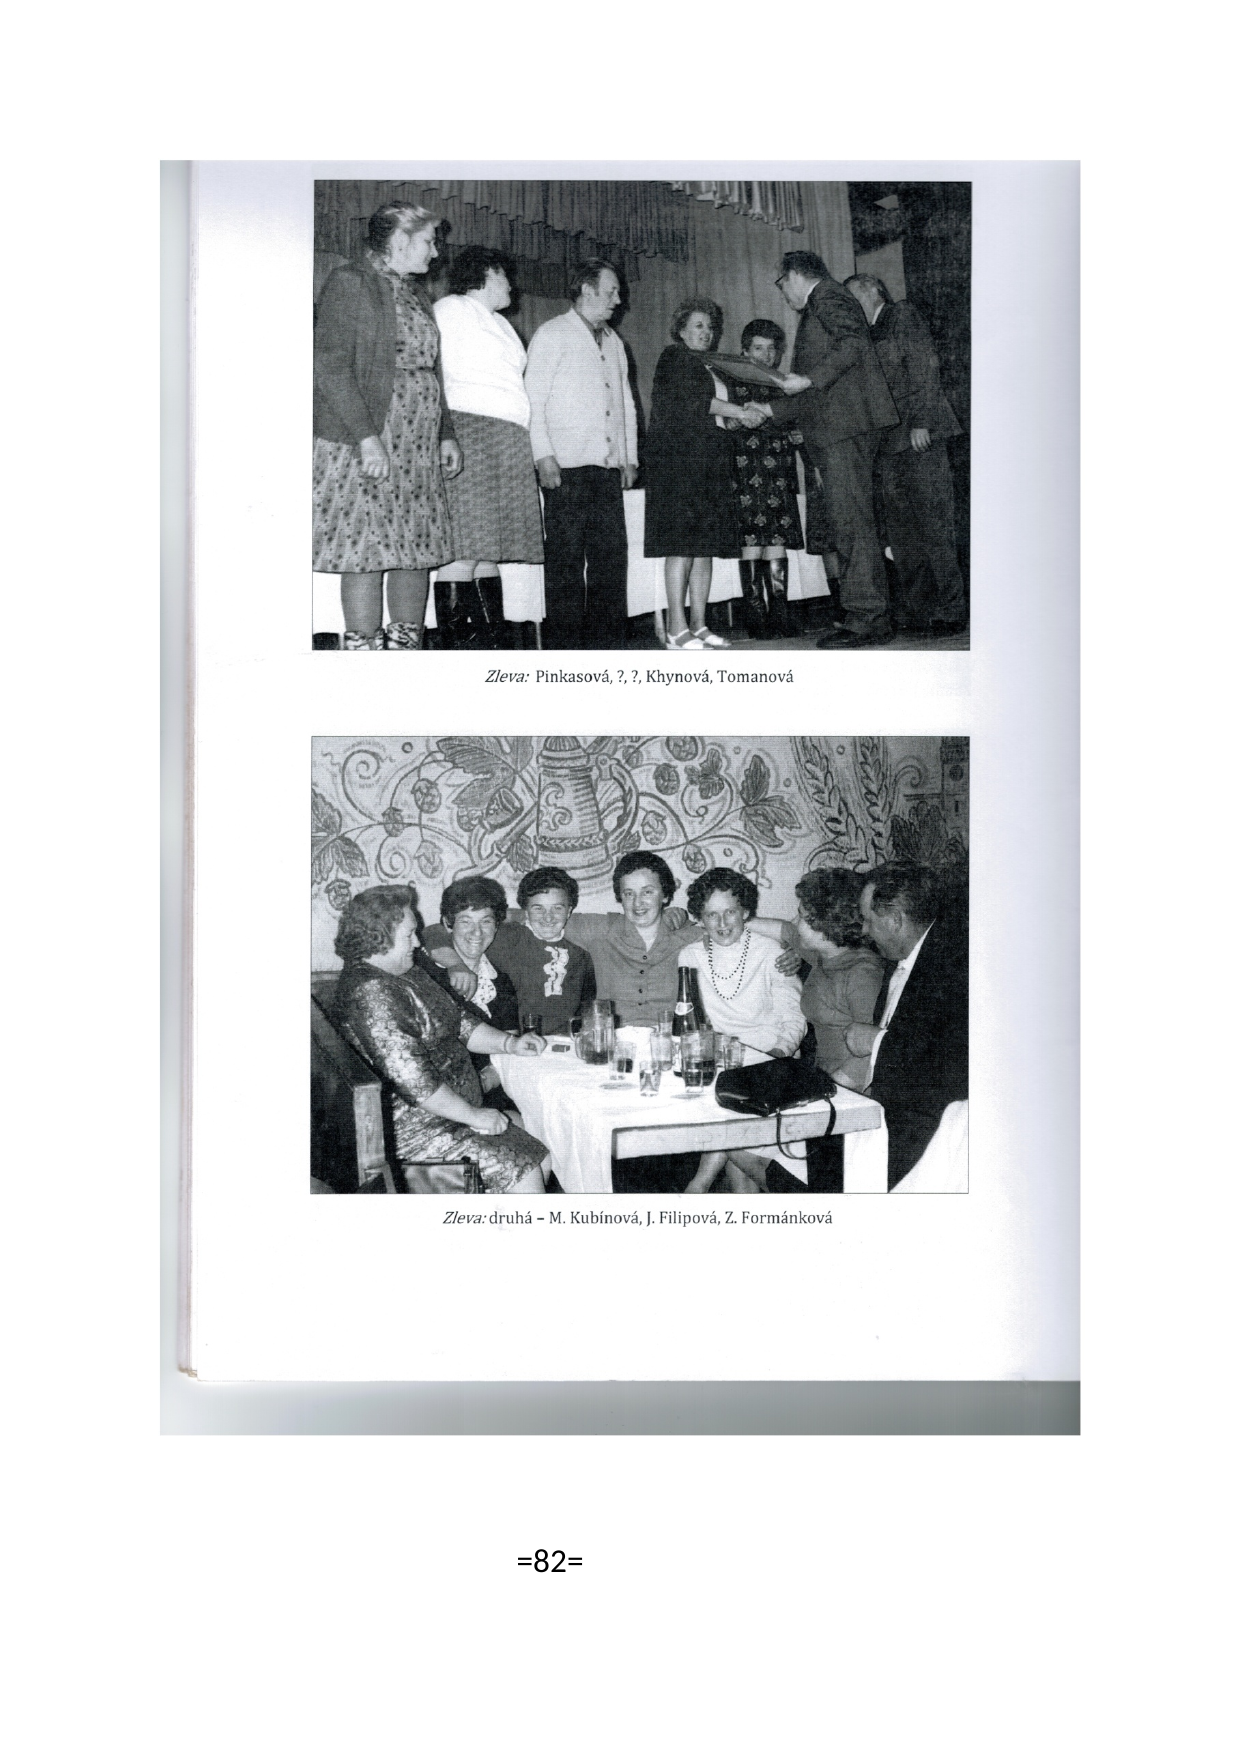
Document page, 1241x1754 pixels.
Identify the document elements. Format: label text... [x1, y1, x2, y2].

picture [147, 147, 1093, 1448]
text =82= [148, 1540, 1093, 1581]
